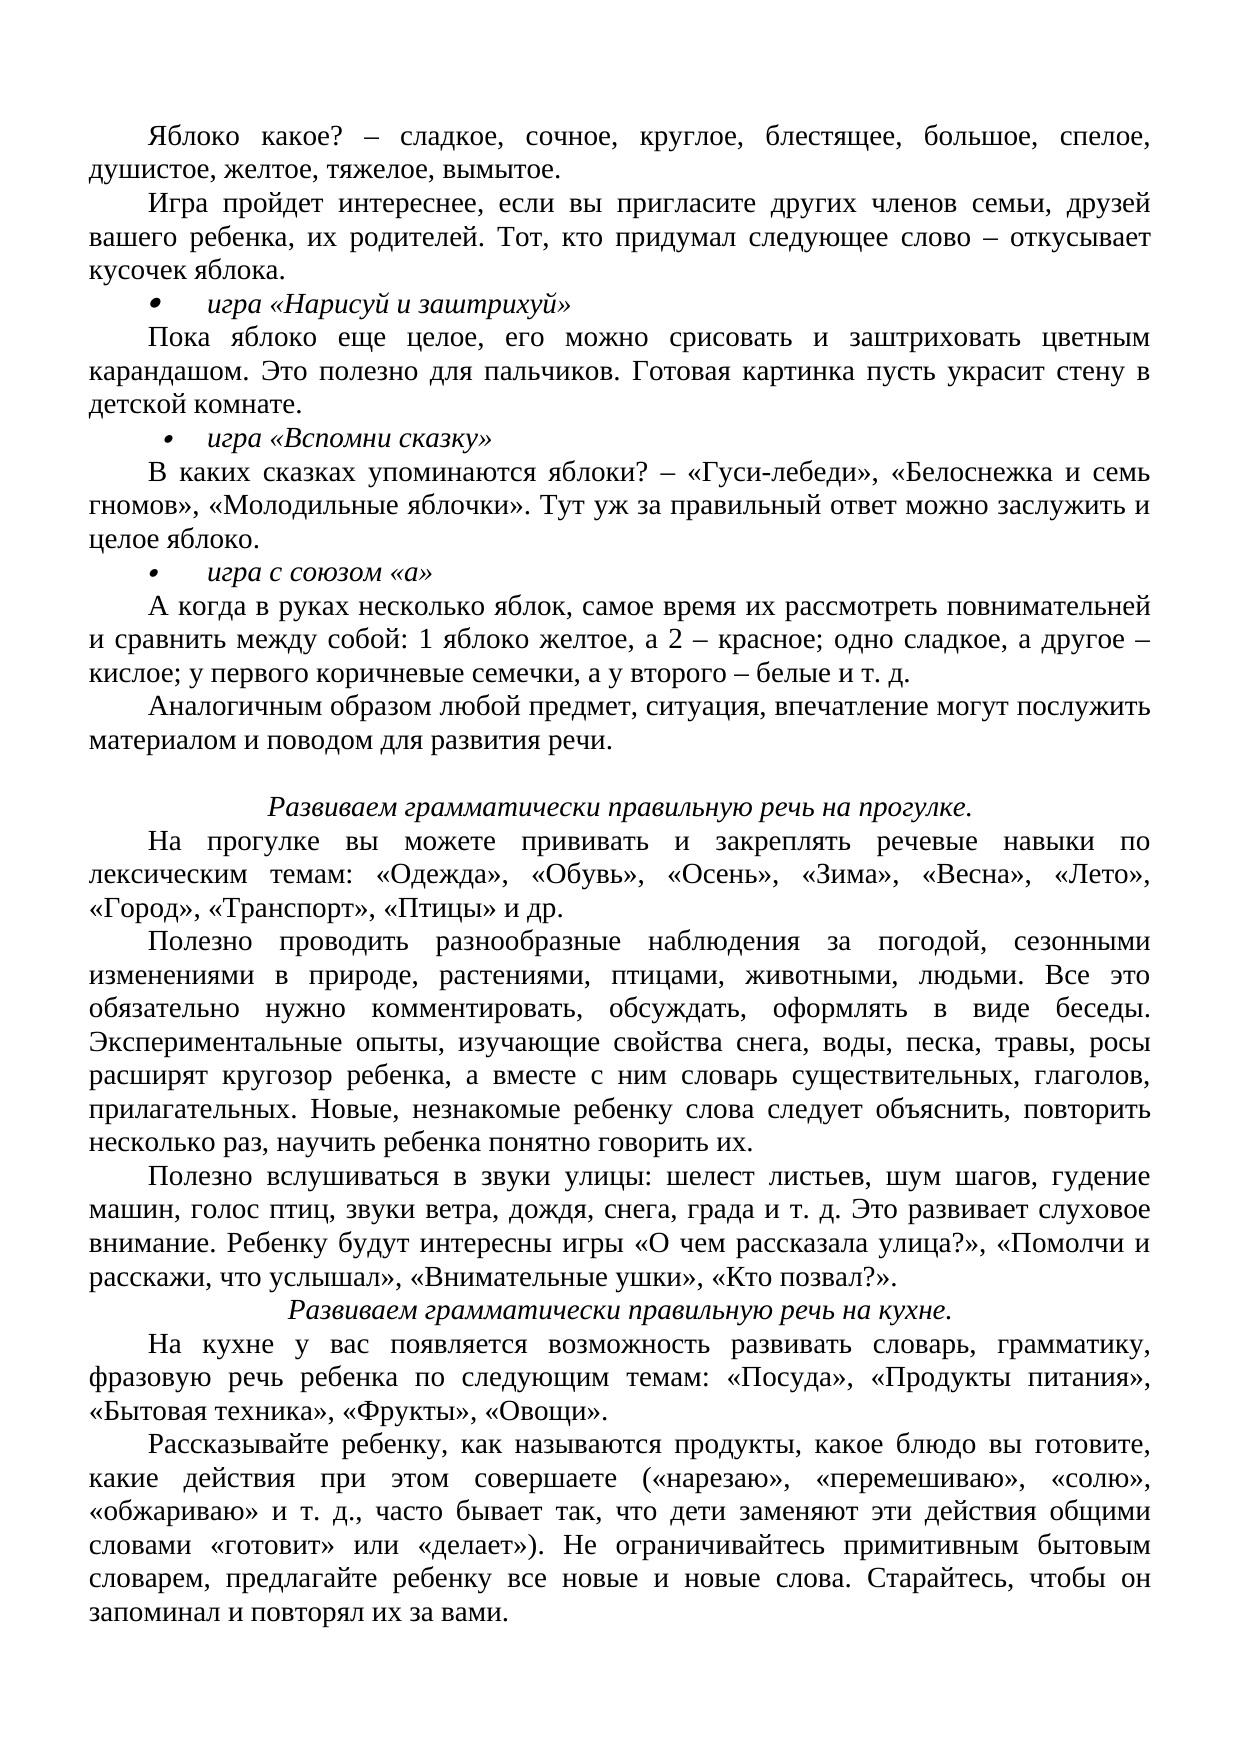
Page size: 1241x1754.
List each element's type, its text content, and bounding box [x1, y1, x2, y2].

text Игра пройдет интереснее, если вы пригласите других членов семьи, друзей вашего ребенка, их родителей. Тот, кто придумал следующее слово – откусывает кусочек яблока. [89, 185, 1152, 286]
text Развиваем грамматически правильную речь на прогулке. [89, 789, 1152, 823]
text Аналогичным образом любой предмет, ситуация, впечатление могут послужить материалом и поводом для развития речи. [89, 688, 1152, 756]
list игра с союзом «а» [148, 554, 1152, 588]
text Развиваем грамматически правильную речь на кухне. [89, 1292, 1152, 1326]
text Полезно проводить разнообразные наблюдения за погодой, сезонными изменениями в природе, растениями, птицами, животными, людьми. Все это обязательно нужно комментировать, обсуждать, оформлять в виде беседы. Экспериментальные опыты, изучающие свойства снега, воды, песка, травы, росы расширят кругозор ребенка, а вместе с ним словарь существительных, глаголов, прилагательных. Новые, незнакомые ребенку слова следует объяснить, повторить несколько раз, научить ребенка понятно говорить их. [89, 923, 1152, 1158]
text Пока яблоко еще целое, его можно срисовать и заштриховать цветным карандашом. Это полезно для пальчиков. Готовая картинка пусть украсит стену в детской комнате. [89, 319, 1152, 420]
text А когда в руках несколько яблок, самое время их рассмотреть повнимательней и сравнить между собой: 1 яблоко желтое, а 2 – красное; одно сладкое, а другое – кислое; у первого коричневые семечки, а у второго – белые и т. д. [89, 588, 1152, 688]
text Рассказывайте ребенку, как называются продукты, какое блюдо вы готовите, какие действия при этом совершаете («нарезаю», «перемешиваю», «солю», «обжариваю» и т. д., часто бывает так, что дети заменяют эти действия общими словами «готовит» или «делает»). Не ограничивайтесь примитивным бытовым словарем, предлагайте ребенку все новые и новые слова. Старайтесь, чтобы он запоминал и повторял их за вами. [89, 1426, 1152, 1628]
text Полезно вслушиваться в звуки улицы: шелест листьев, шум шагов, гудение машин, голос птиц, звуки ветра, дождя, снега, града и т. д. Это развивает слуховое внимание. Ребенку будут интересны игры «О чем рассказала улица?», «Помолчи и расскажи, что услышал», «Внимательные ушки», «Кто позвал?». [89, 1158, 1152, 1292]
list игра «Нарисуй и заштрихуй» [148, 286, 1152, 319]
text На кухне у вас появляется возможность развивать словарь, грамматику, фразовую речь ребенка по следующим темам: «Посуда», «Продукты питания», «Бытовая техника», «Фрукты», «Овощи». [89, 1326, 1152, 1426]
text Яблоко какое? – сладкое, сочное, круглое, блестящее, большое, спелое, душистое, желтое, тяжелое, вымытое. [89, 118, 1152, 185]
text На прогулке вы можете прививать и закреплять речевые навыки по лексическим темам: «Одежда», «Обувь», «Осень», «Зима», «Весна», «Лето», «Город», «Транспорт», «Птицы» и др. [89, 823, 1152, 923]
text В каких сказках упоминаются яблоки? – «Гуси-лебеди», «Белоснежка и семь гномов», «Молодильные яблочки». Тут уж за правильный ответ можно заслужить и целое яблоко. [89, 454, 1152, 554]
list игра «Вспомни сказку» [162, 420, 1152, 454]
